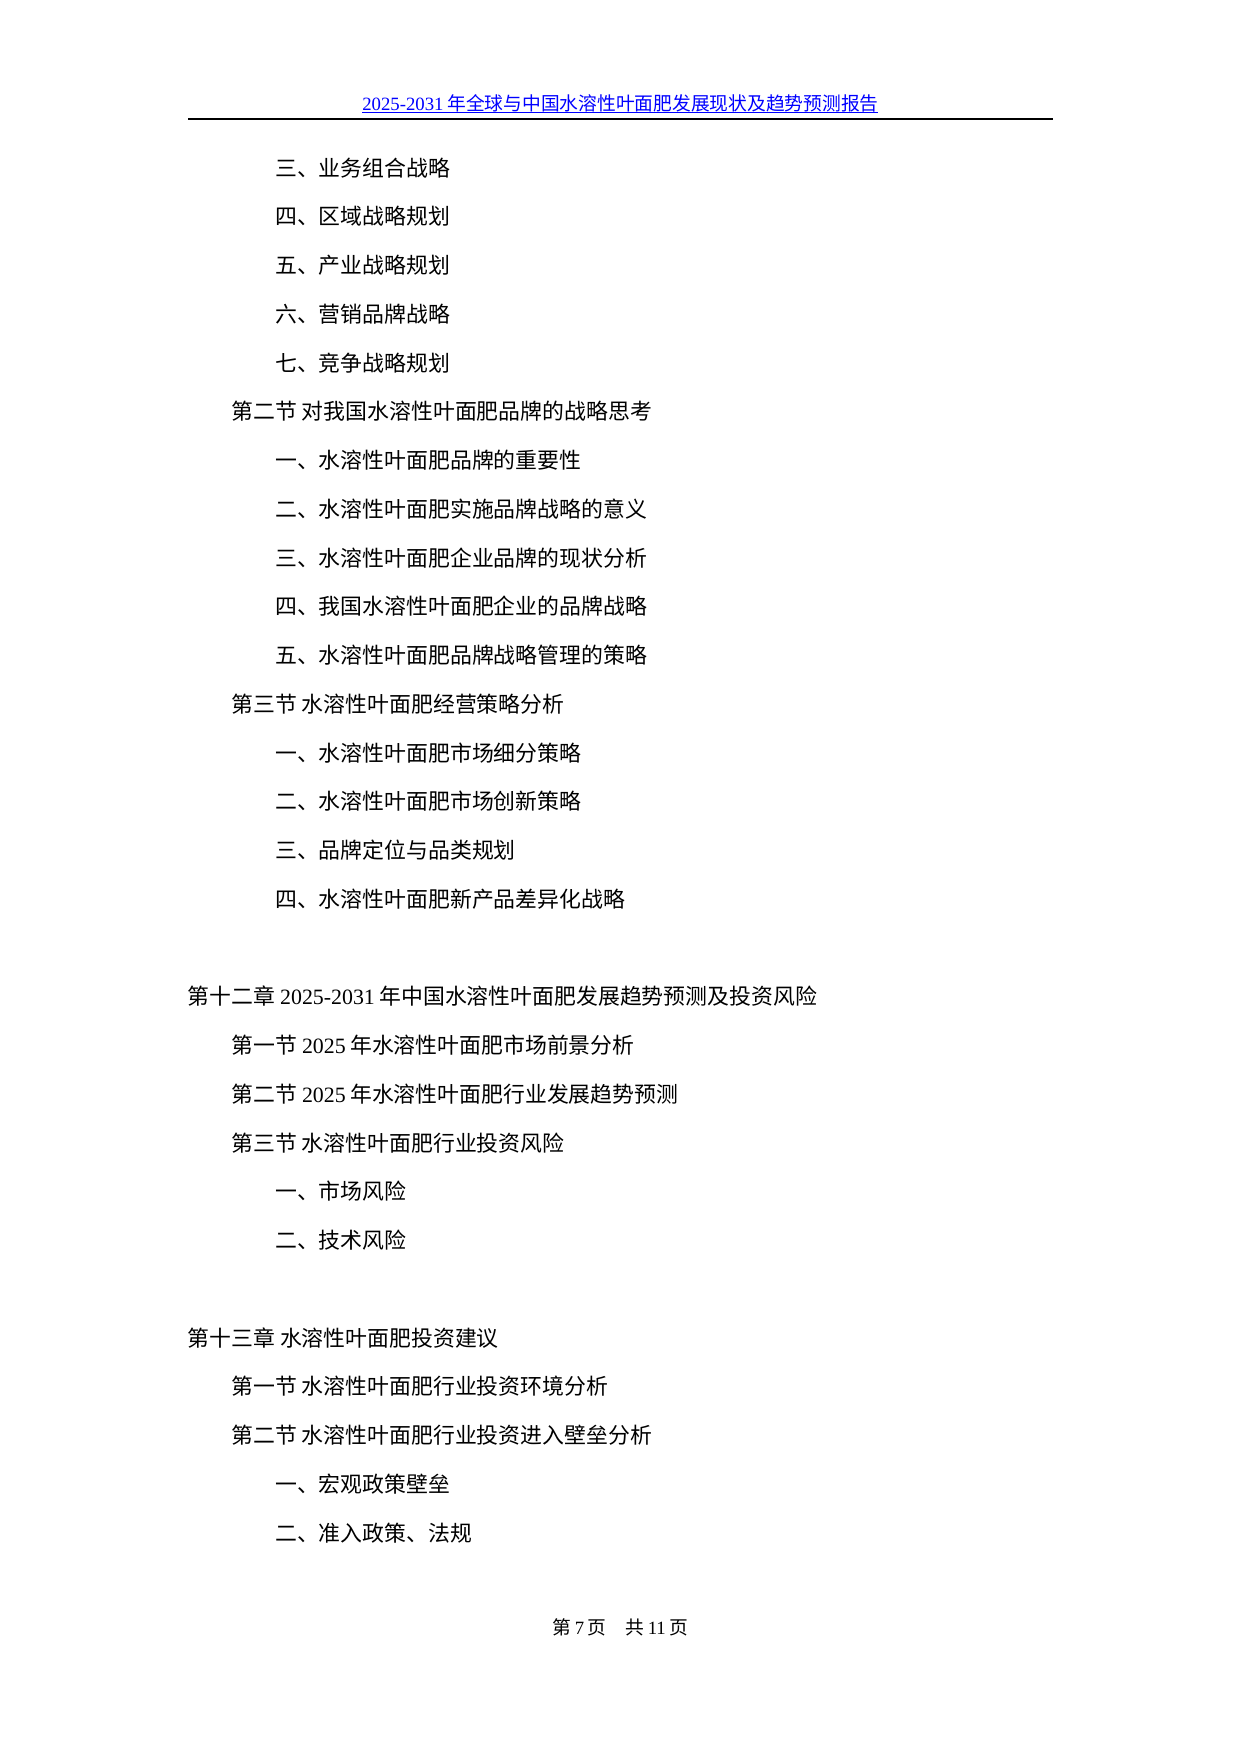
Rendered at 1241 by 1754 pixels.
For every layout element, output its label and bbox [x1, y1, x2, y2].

text [187, 150, 1053, 1548]
